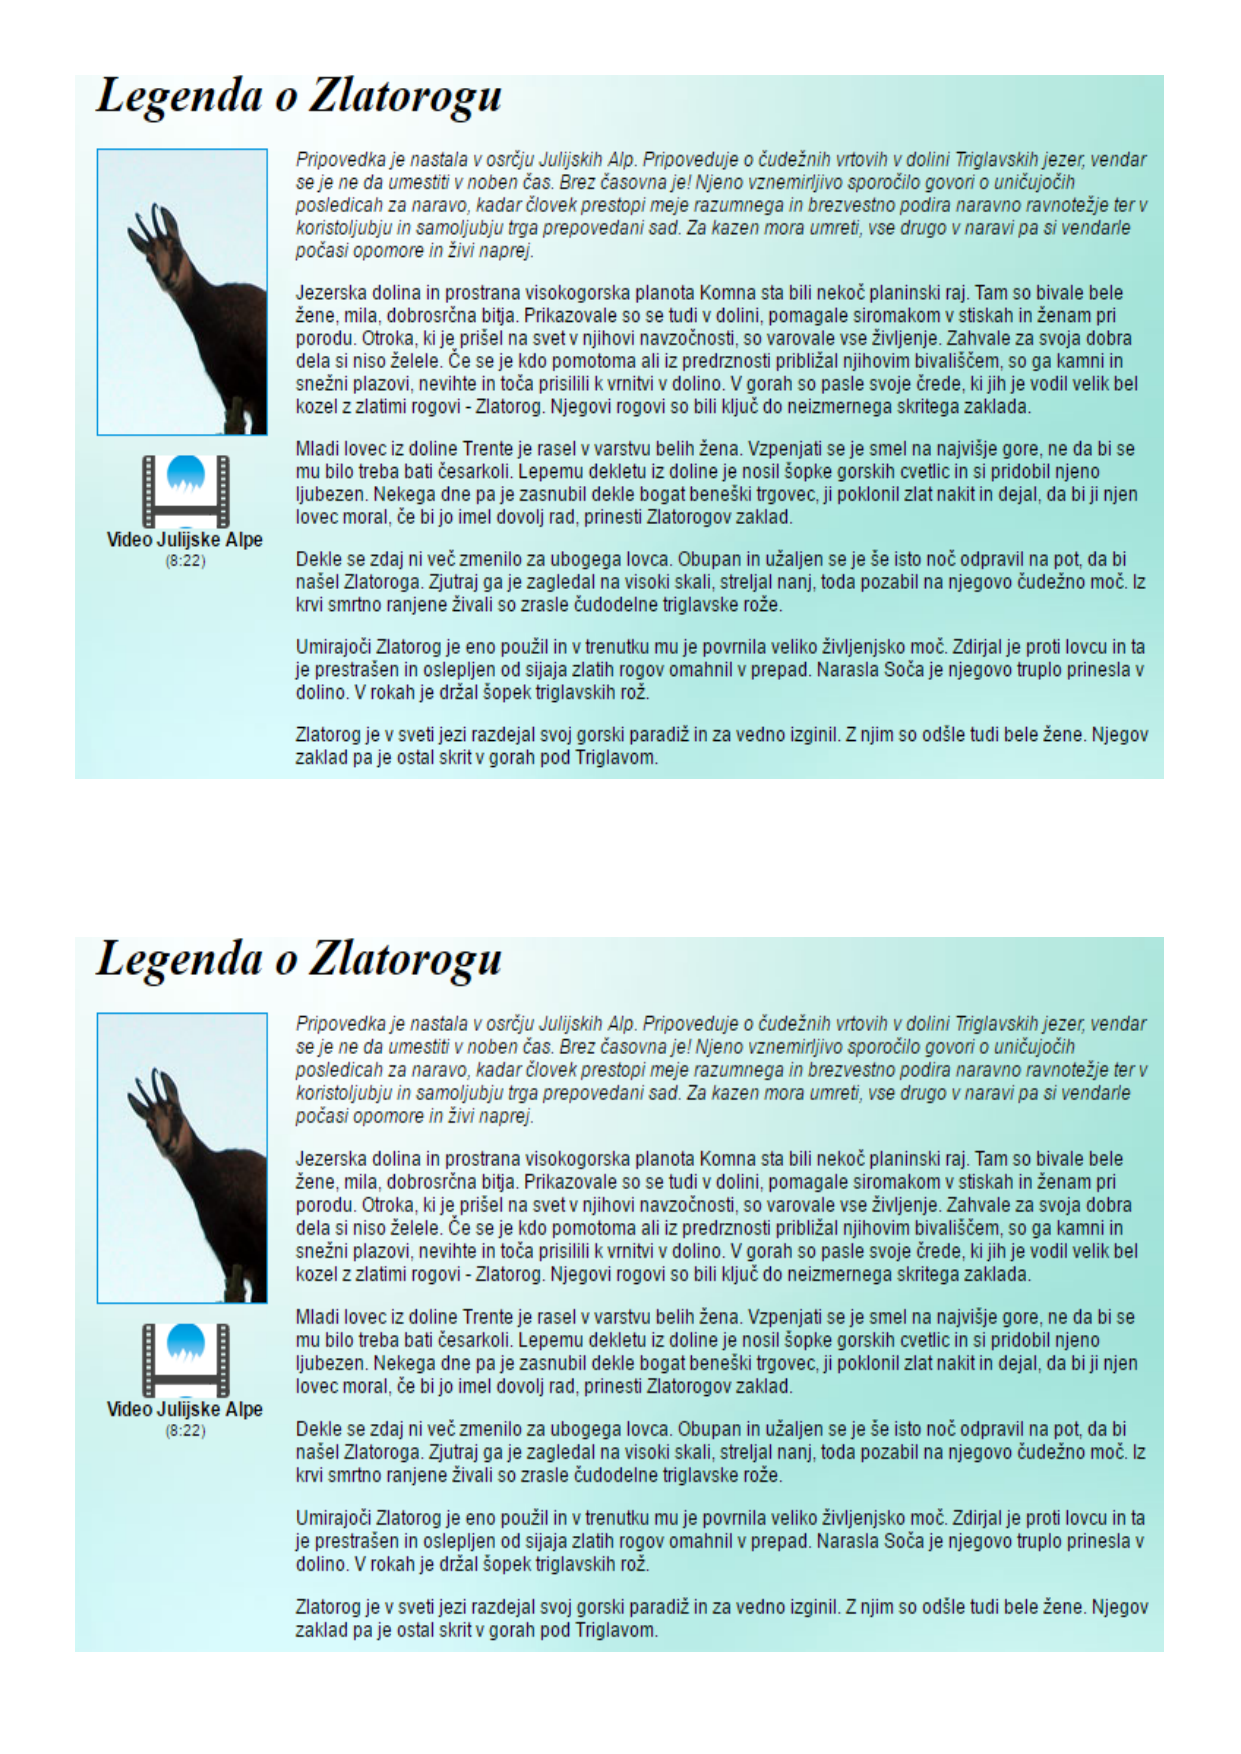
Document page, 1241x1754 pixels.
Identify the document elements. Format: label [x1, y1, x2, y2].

picture [75, 937, 1164, 1652]
picture [75, 75, 1164, 779]
